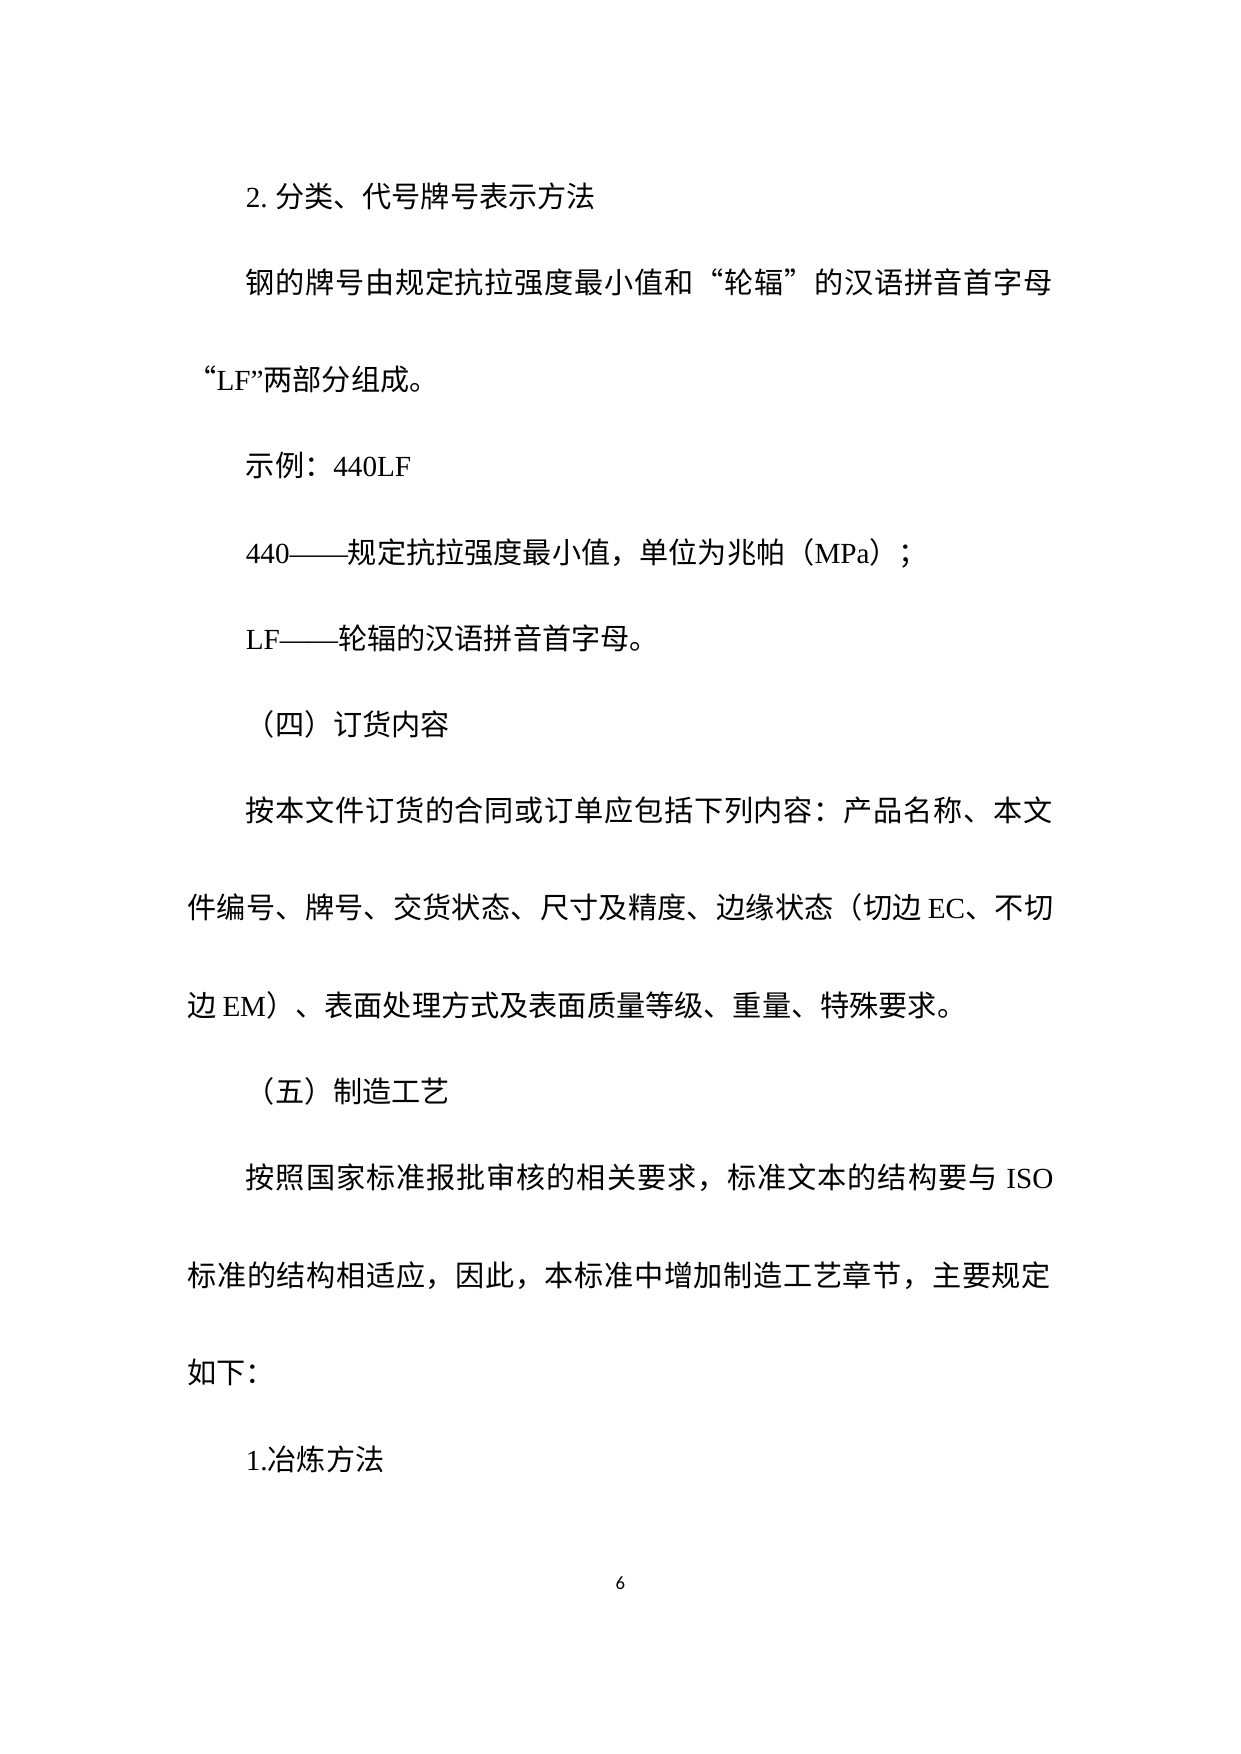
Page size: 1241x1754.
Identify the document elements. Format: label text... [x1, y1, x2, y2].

text 440——规定抗拉强度最小值，单位为兆帕（MPa）； [187, 518, 1053, 583]
text 按照国家标准报批审核的相关要求，标准文本的结构要与ISO标准的结构相适应，因此，本标准中增加制造工艺章节，主要规定如下： [187, 1143, 1053, 1403]
text 示例：440LF [187, 432, 1053, 497]
text （四）订货内容 [187, 690, 1053, 755]
text 按本文件订货的合同或订单应包括下列内容：产品名称、本文件编号、牌号、交货状态、尺寸及精度、边缘状态（切边EC、不切边EM）、表面处理方式及表面质量等级、重量、特殊要求。 [187, 776, 1053, 1036]
text 2. 分类、代号牌号表示方法 [187, 162, 1053, 227]
text （五）制造工艺 [187, 1057, 1053, 1122]
text 1.冶炼方法 [187, 1425, 1053, 1490]
text LF——轮辐的汉语拼音首字母。 [187, 604, 1053, 669]
text 钢的牌号由规定抗拉强度最小值和“轮辐”的汉语拼音首字母“LF”两部分组成。 [187, 248, 1053, 411]
